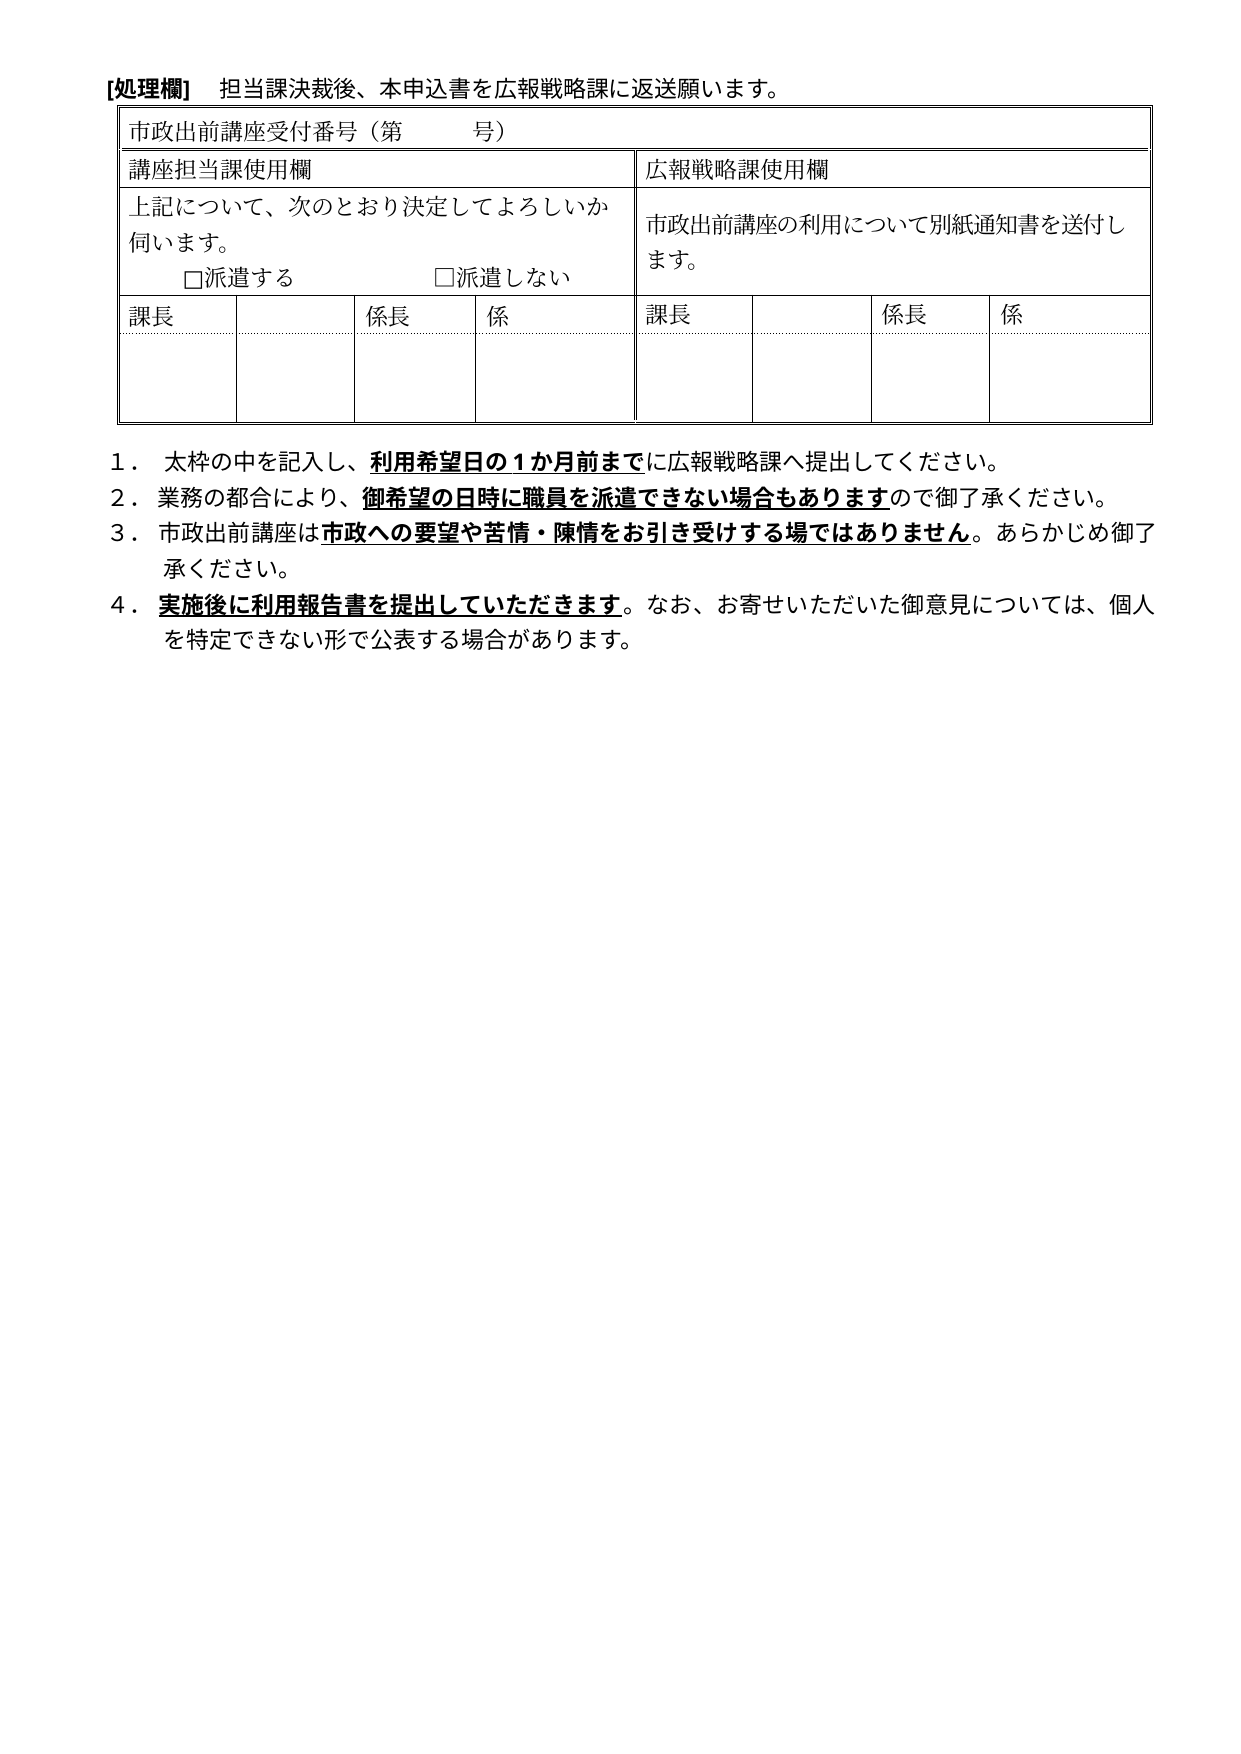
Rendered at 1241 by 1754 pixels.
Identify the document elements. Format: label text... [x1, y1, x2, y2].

list 太枠の中を記入し、利用希望日の1か月前までに広報戦略課へ提出してください。 [106, 443, 1157, 478]
text ２． 業務の都合により、御希望の日時に職員を派遣できない場合もありますので御了承ください。 [106, 478, 1157, 514]
table_cell 係 [990, 296, 1150, 333]
text ３． 市政出前講座は市政への要望や苦情・陳情をお引き受けする場ではありません。あらかじめ御了承ください。 [106, 514, 1157, 585]
table_cell [753, 333, 871, 422]
table_cell 係 [476, 296, 634, 333]
table_cell [990, 333, 1150, 422]
table_cell 課長 [637, 296, 752, 333]
table_cell [476, 333, 635, 422]
text ４． 実施後に利用報告書を提出していただきます。なお、お寄せいただいた御意見については、個人を特定できない形で公表する場合があります。 [106, 585, 1157, 657]
table_cell 係長 [355, 296, 475, 333]
table_cell [237, 333, 354, 422]
table_cell [237, 296, 354, 333]
table_cell [753, 296, 871, 333]
table_cell 上記について、次のとおり決定してよろしいか伺います。 □派遣する □派遣しない [120, 188, 634, 294]
table_cell [872, 333, 989, 422]
table_cell [355, 333, 475, 422]
table_cell 課長 [120, 296, 236, 333]
table_cell 市政出前講座の利用について別紙通知書を送付します。 [637, 188, 1150, 294]
table_header 市政出前講座受付番号（第 号） [120, 108, 1150, 148]
table_cell [120, 333, 236, 422]
table_cell 広報戦略課使用欄 [635, 148, 1152, 187]
table_cell 講座担当課使用欄 [118, 148, 635, 187]
table_cell 係長 [872, 296, 989, 333]
text [処理欄] 担当課決裁後、本申込書を広報戦略課に返送願います。 [106, 69, 1157, 105]
table_cell [635, 333, 752, 422]
